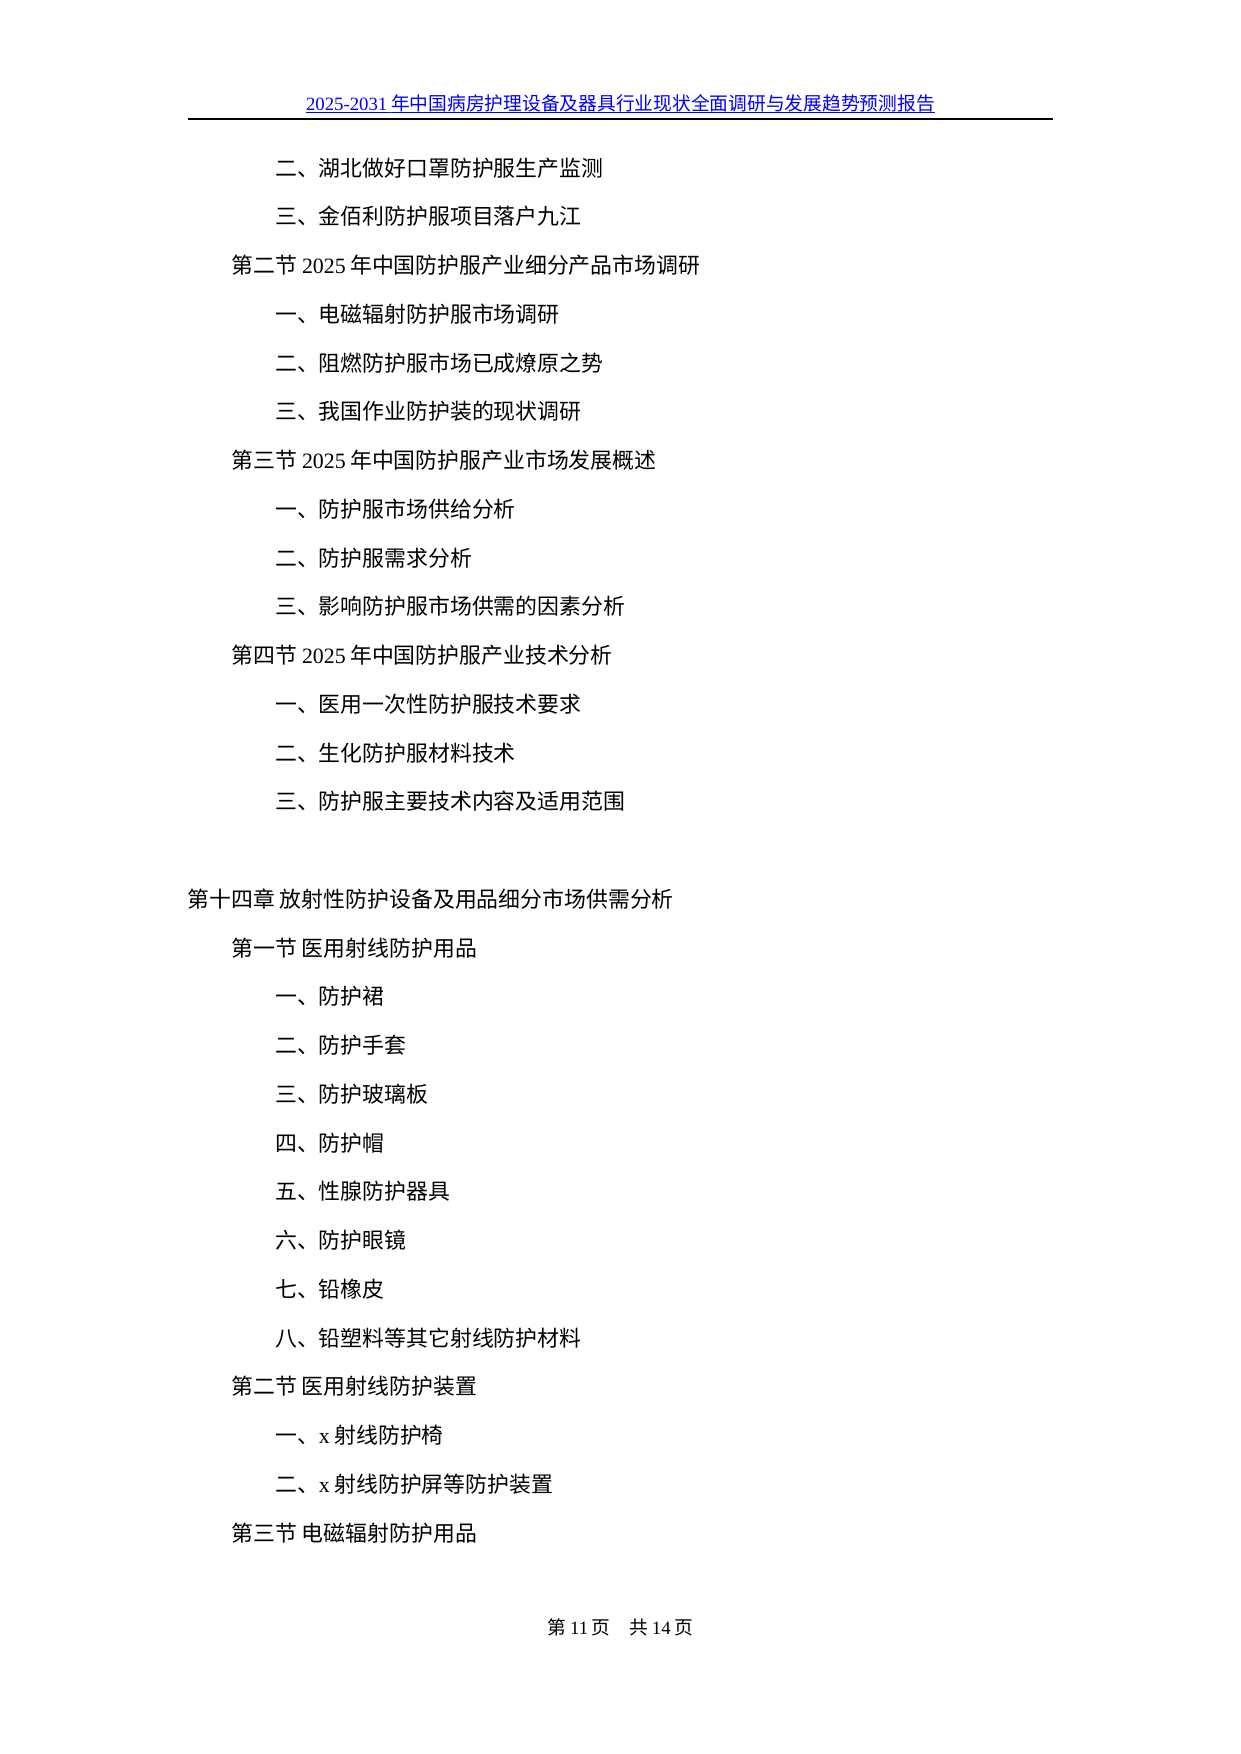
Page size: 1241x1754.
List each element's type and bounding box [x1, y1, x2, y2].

text [187, 150, 1053, 1548]
